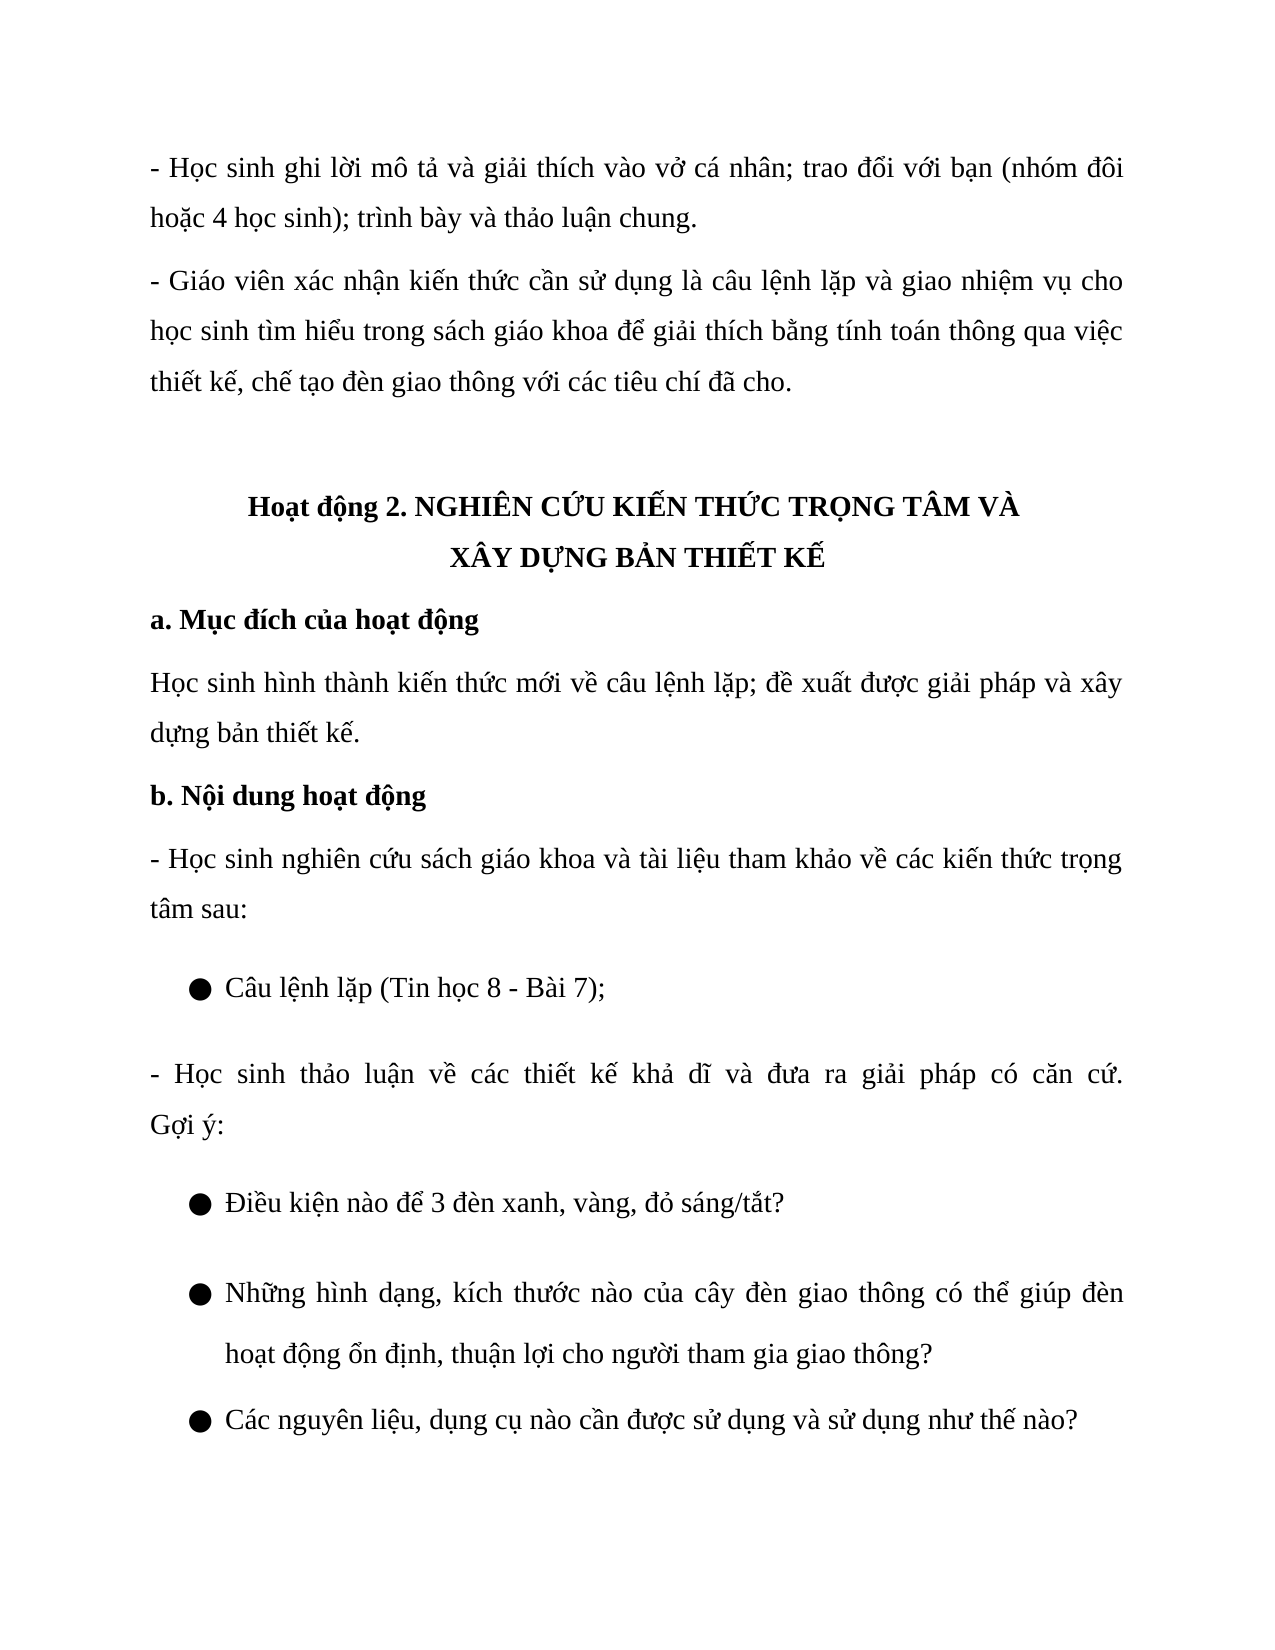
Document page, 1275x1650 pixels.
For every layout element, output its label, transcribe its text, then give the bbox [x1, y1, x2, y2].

list Điều kiện nào để 3 đèn xanh, vàng, đỏ sáng/tắt? [187, 1170, 1125, 1229]
list Các nguyên liệu, dụng cụ nào cần được sử dụng và sử dụng như thế nào? [187, 1386, 1125, 1446]
subtitle b. Nội dung hoạt động [150, 778, 1125, 812]
list Những hình dạng, kích thước nào của cây đèn giao thông có thể giúp đèn hoạt động ổn định, thuận lợi cho người tham gia giao thông? [187, 1259, 1125, 1369]
subtitle Hoạt động 2. NGHIÊN CỨU KIẾN THỨC TRỌNG TÂM VÀ XÂY DỰNG BẢN THIẾT KẾ [150, 489, 1125, 573]
text - Học sinh thảo luận về các thiết kế khả dĩ và đưa ra giải pháp có căn cứ. Gợi ý: [150, 1057, 1125, 1140]
text - Giáo viên xác nhận kiến thức cần sử dụng là câu lệnh lặp và giao nhiệm vụ cho học sinh tìm hiểu trong sách giáo khoa để giải thích bằng tính toán thông qua việc thiết kế, chế tạo đèn giao thông với các tiêu chí đã cho. [150, 263, 1125, 397]
list Câu lệnh lặp (Tin học 8 - Bài 7); [187, 954, 1125, 1014]
text - Học sinh nghiên cứu sách giáo khoa và tài liệu tham khảo về các kiến thức trọng tâm sau: [150, 841, 1125, 925]
text Học sinh hình thành kiến thức mới về câu lệnh lặp; đề xuất được giải pháp và xây dựng bản thiết kế. [150, 665, 1125, 749]
subtitle a. Mục đích của hoạt động [150, 602, 1125, 636]
text - Học sinh ghi lời mô tả và giải thích vào vở cá nhân; trao đổi với bạn (nhóm đôi hoặc 4 học sinh); trình bày và thảo luận chung. [150, 150, 1125, 234]
